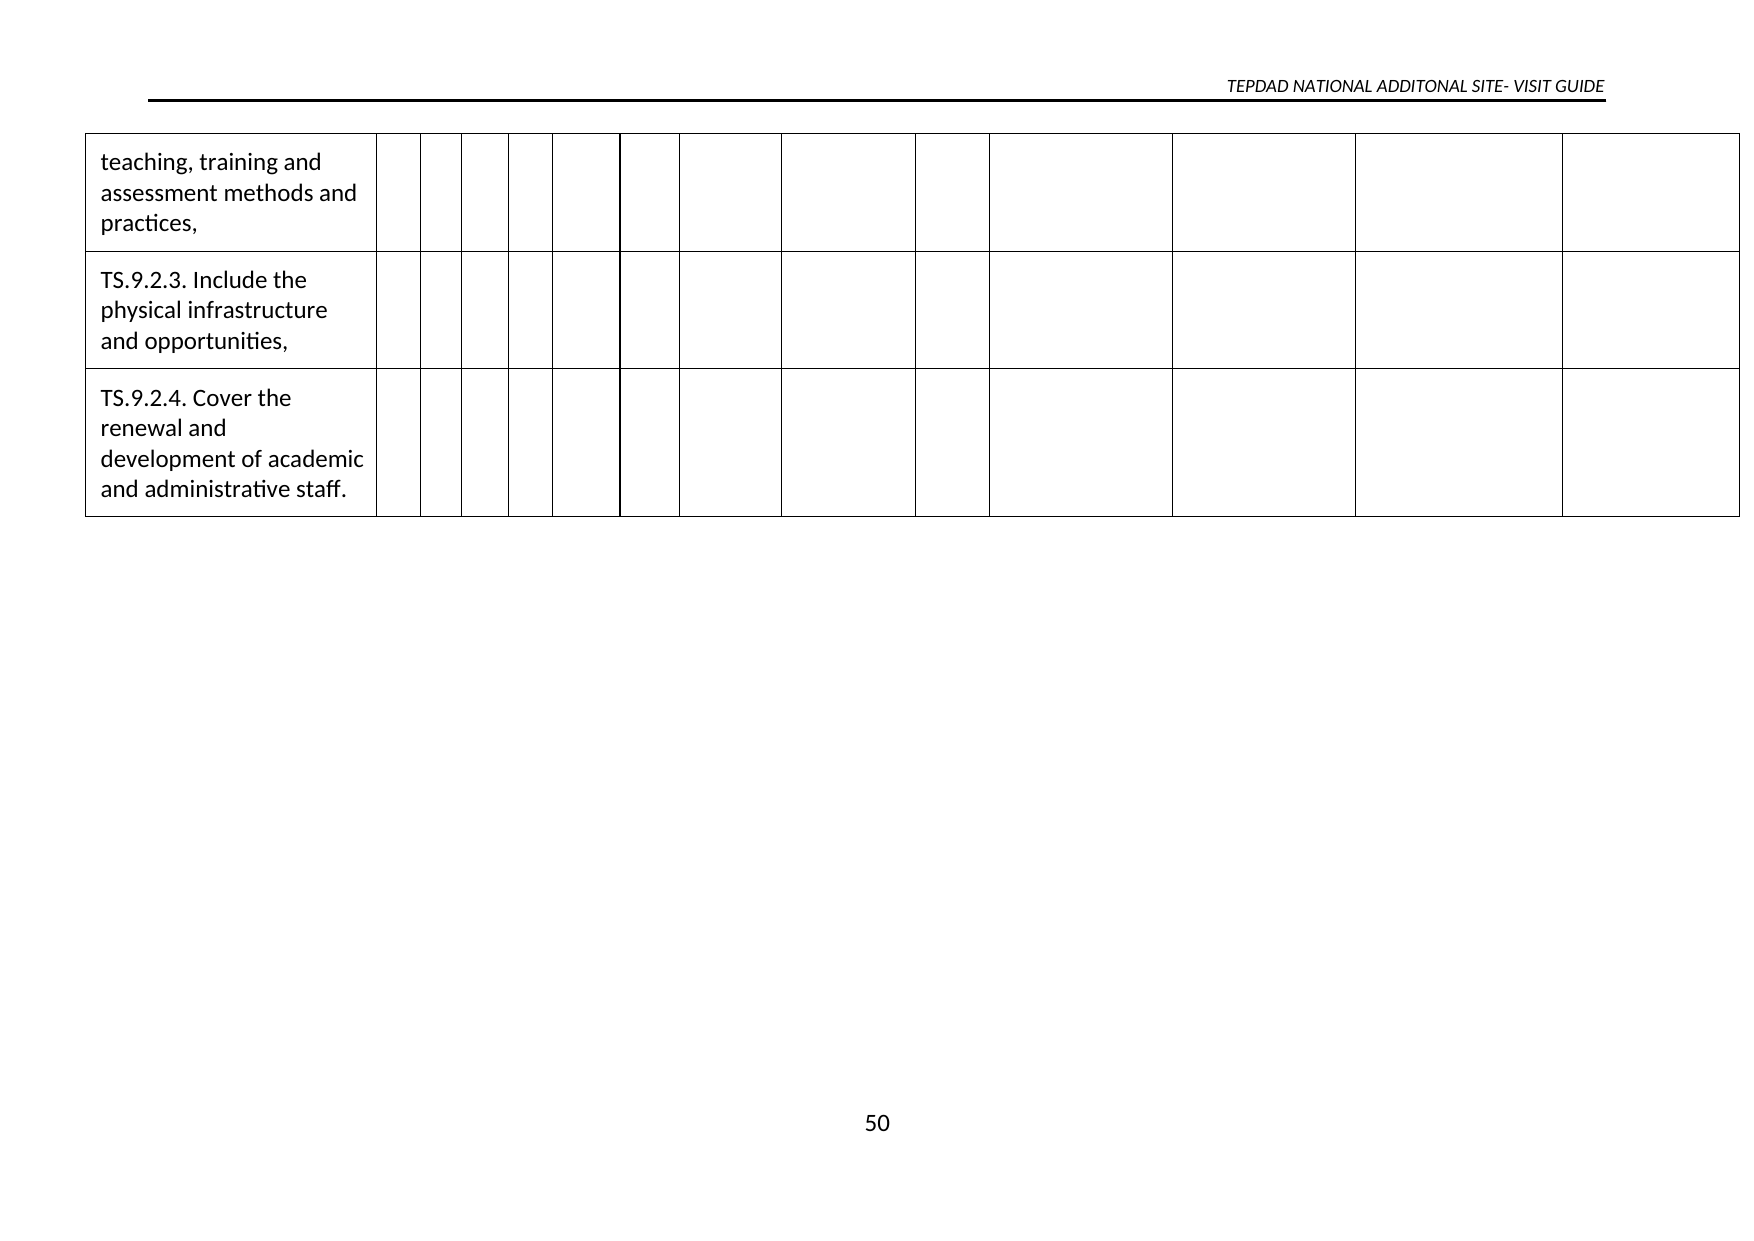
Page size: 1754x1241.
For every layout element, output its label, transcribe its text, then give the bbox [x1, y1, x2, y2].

table_cell [553, 252, 619, 368]
table_cell [1173, 369, 1355, 516]
table_cell [1173, 252, 1355, 368]
table_cell [990, 252, 1172, 368]
table_cell [916, 134, 989, 251]
table_cell [680, 134, 781, 251]
table_cell [462, 369, 508, 516]
table_cell [990, 369, 1172, 516]
table_cell [509, 134, 552, 251]
table_cell [553, 134, 619, 251]
table_cell [782, 252, 915, 368]
table_cell [916, 369, 989, 516]
table_cell [1356, 369, 1562, 516]
table_cell [782, 369, 915, 516]
table_cell [377, 134, 420, 251]
table_cell [421, 134, 461, 251]
table_cell [1173, 134, 1355, 251]
table_cell [462, 252, 508, 368]
table_cell [621, 252, 679, 368]
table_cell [86, 134, 376, 251]
table_cell [462, 134, 508, 251]
table_cell [680, 252, 781, 368]
table_cell [621, 134, 679, 251]
table_cell [509, 252, 552, 368]
table_cell [1563, 252, 1739, 368]
table_cell [621, 369, 679, 516]
table_cell [680, 369, 781, 516]
table_cell [377, 252, 420, 368]
table_cell TS.9.2.4. Cover the renewal and development of academic and administrative staff. [86, 369, 376, 516]
table_cell [1356, 134, 1562, 251]
table_cell [990, 134, 1172, 251]
table_cell [1356, 252, 1562, 368]
table_cell [421, 369, 461, 516]
table_cell [1563, 134, 1739, 251]
table_cell [509, 369, 552, 516]
table_cell [1563, 369, 1739, 516]
table_cell [916, 252, 989, 368]
table_cell [782, 134, 915, 251]
table_cell [377, 369, 420, 516]
table_cell TS.9.2.3. Include the physical infrastructure and opportunities, [86, 252, 376, 368]
table_cell [553, 369, 619, 516]
table_cell [421, 252, 461, 368]
